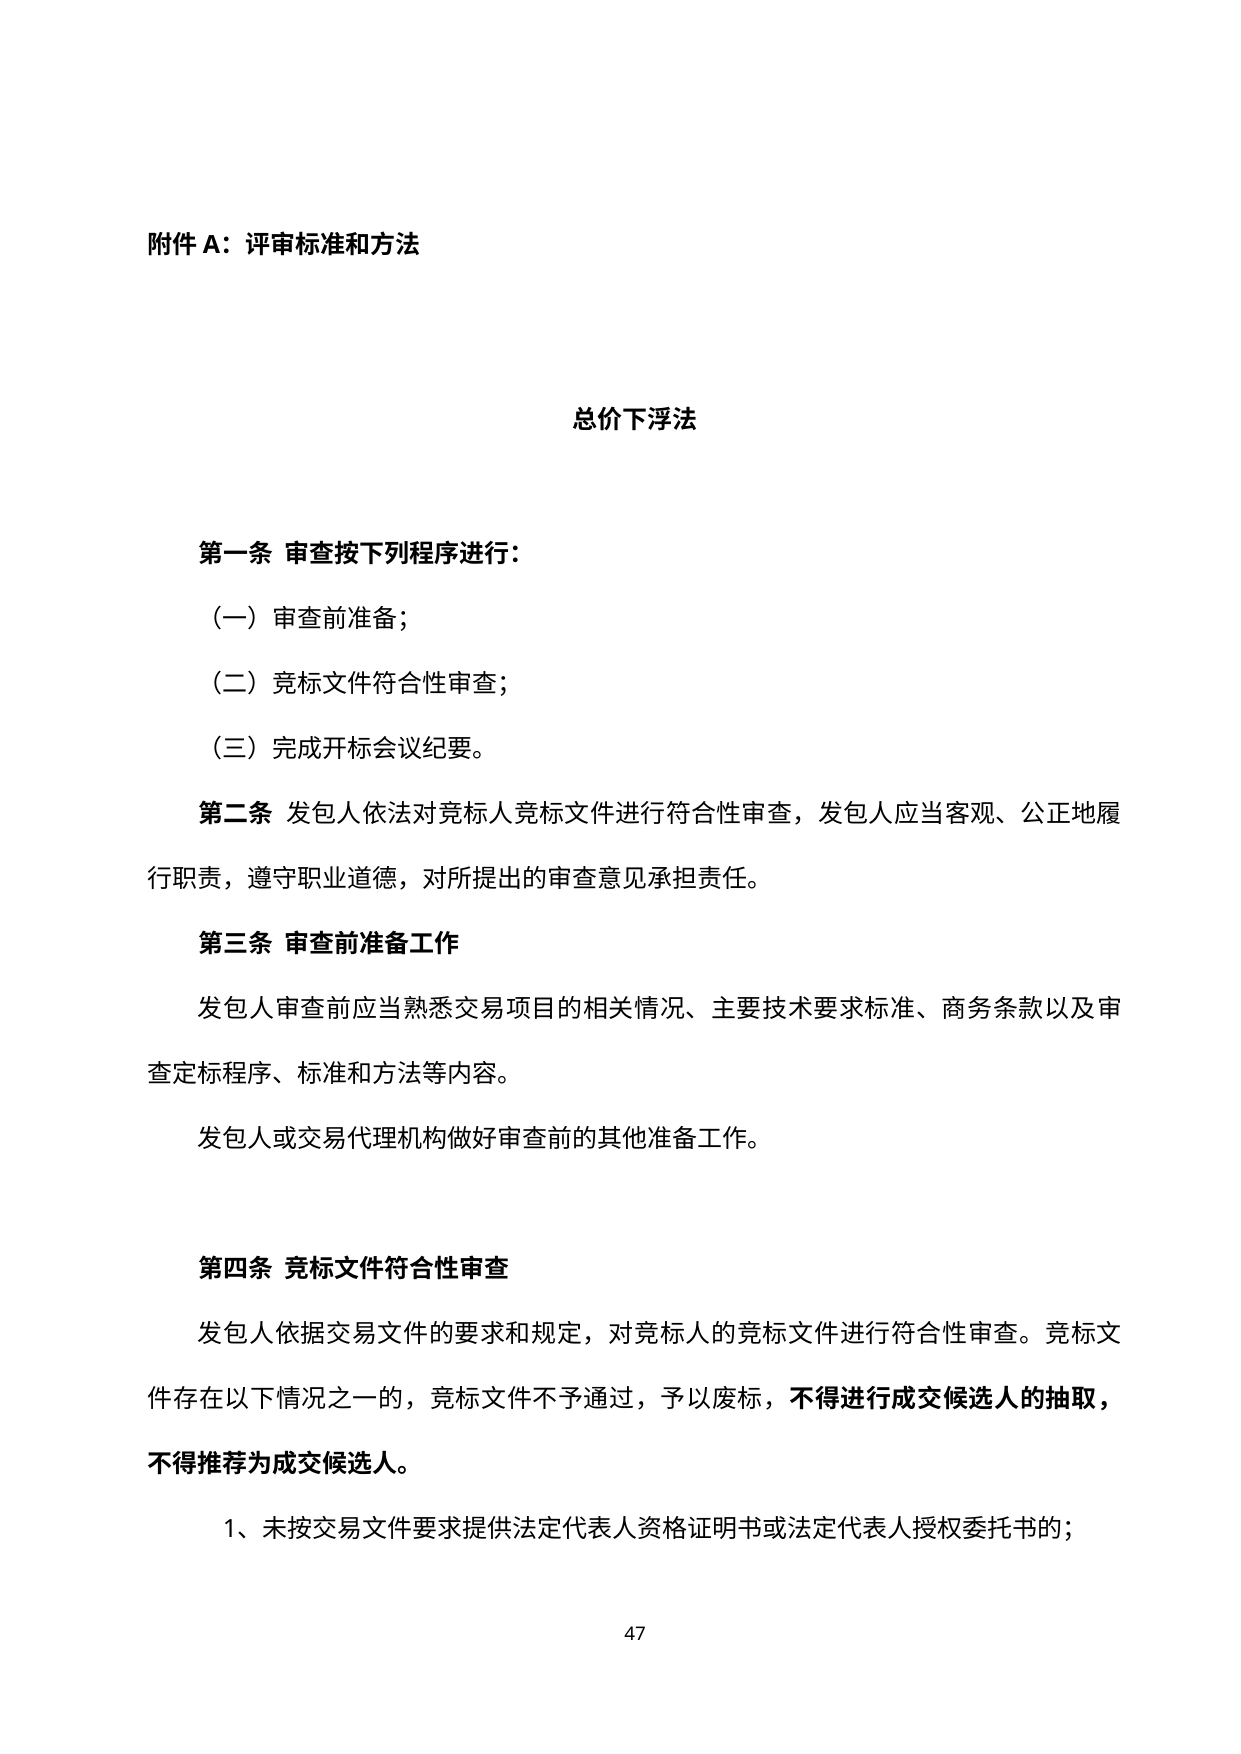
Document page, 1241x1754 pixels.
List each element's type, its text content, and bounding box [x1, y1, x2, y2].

text （二）竞标文件符合性审查； [148, 649, 1122, 714]
subtitle 附件A：评审标准和方法 [148, 210, 1122, 275]
text （三）完成开标会议纪要。 [148, 714, 1122, 779]
text 发包人依据交易文件的要求和规定，对竞标人的竞标文件进行符合性审查。竞标文件存在以下情况之一的，竞标文件不予通过，予以废标，不得进行成交候选人的抽取，不得推荐为成交候选人。 [148, 1299, 1122, 1494]
text 第二条 发包人依法对竞标人竞标文件进行符合性审查，发包人应当客观、公正地履行职责，遵守职业道德，对所提出的审查意见承担责任。 [148, 779, 1122, 909]
text 发包人或交易代理机构做好审查前的其他准备工作。 [148, 1104, 1122, 1169]
text 发包人审查前应当熟悉交易项目的相关情况、主要技术要求标准、商务条款以及审查定标程序、标准和方法等内容。 [148, 974, 1122, 1104]
text （一）审查前准备； [148, 584, 1122, 649]
text 1、未按交易文件要求提供法定代表人资格证明书或法定代表人授权委托书的； [148, 1494, 1122, 1559]
subtitle 总价下浮法 [148, 399, 1122, 436]
text 第四条 竞标文件符合性审查 [148, 1234, 1122, 1299]
text 第一条 审查按下列程序进行： [148, 519, 1122, 584]
text 第三条 审查前准备工作 [148, 909, 1122, 974]
